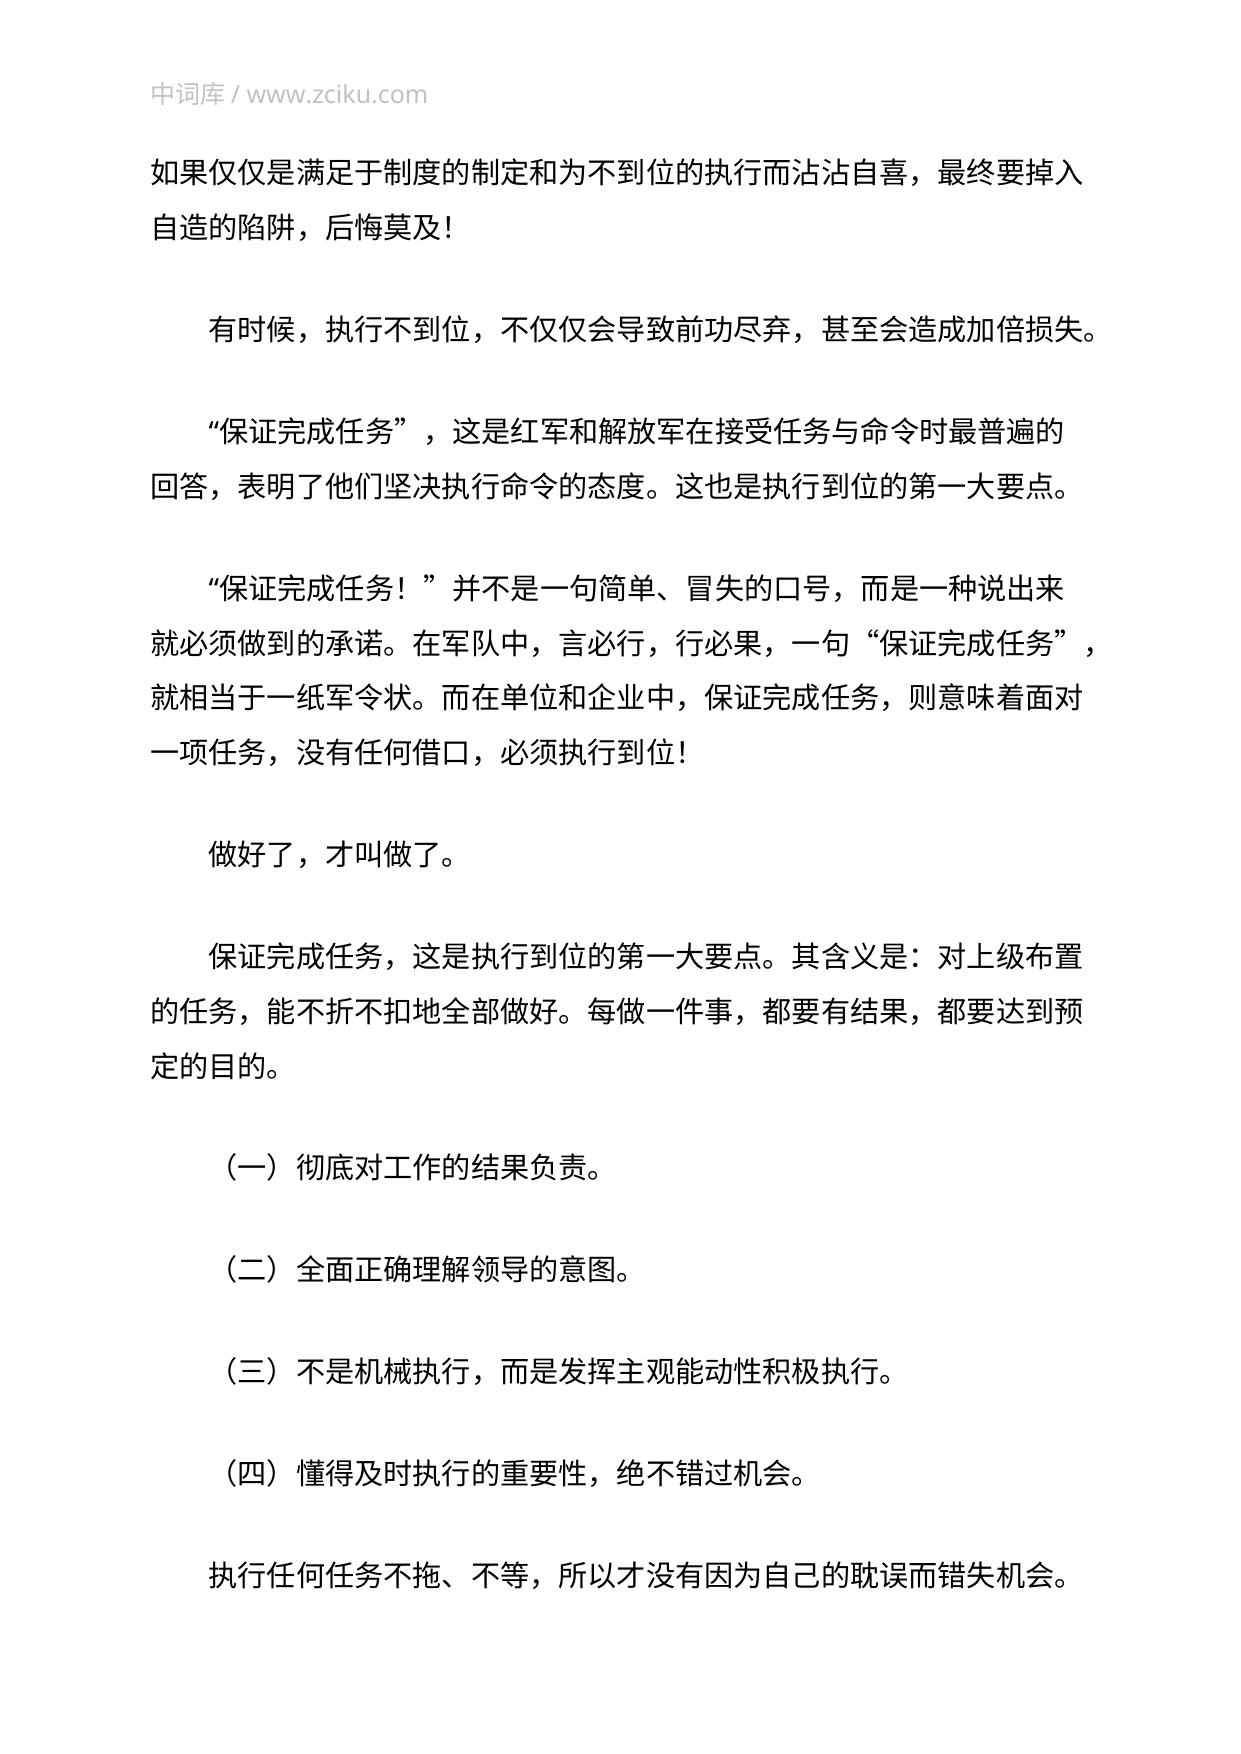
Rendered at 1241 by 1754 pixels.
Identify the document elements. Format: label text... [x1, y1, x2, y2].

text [150, 150, 1090, 247]
text 有时候，执行不到位，不仅仅会导致前功尽弃，甚至会造成加倍损失。 [150, 307, 1090, 349]
text 做好了，才叫做了。 [150, 832, 1090, 874]
text （二）全面正确理解领导的意图。 [150, 1247, 1090, 1289]
text （四）懂得及时执行的重要性，绝不错过机会。 [150, 1450, 1090, 1493]
text “保证完成任务！”并不是一句简单、冒失的口号，而是一种说出来就必须做到的承诺。在军队中，言必行，行必果，一句“保证完成任务”，就相当于一纸军令状。而在单位和企业中，保证完成任务，则意味着面对一项任务，没有任何借口，必须执行到位！ [150, 565, 1090, 772]
text （三）不是机械执行，而是发挥主观能动性积极执行。 [150, 1349, 1090, 1391]
text “保证完成任务”，这是红军和解放军在接受任务与命令时最普遍的回答，表明了他们坚决执行命令的态度。这也是执行到位的第一大要点。 [150, 408, 1090, 506]
text （一）彻底对工作的结果负责。 [150, 1145, 1090, 1187]
text 保证完成任务，这是执行到位的第一大要点。其含义是：对上级布置的任务，能不折不扣地全部做好。每做一件事，都要有结果，都要达到预定的目的。 [150, 933, 1090, 1086]
text 执行任何任务不拖、不等，所以才没有因为自己的耽误而错失机会。 [150, 1552, 1090, 1594]
